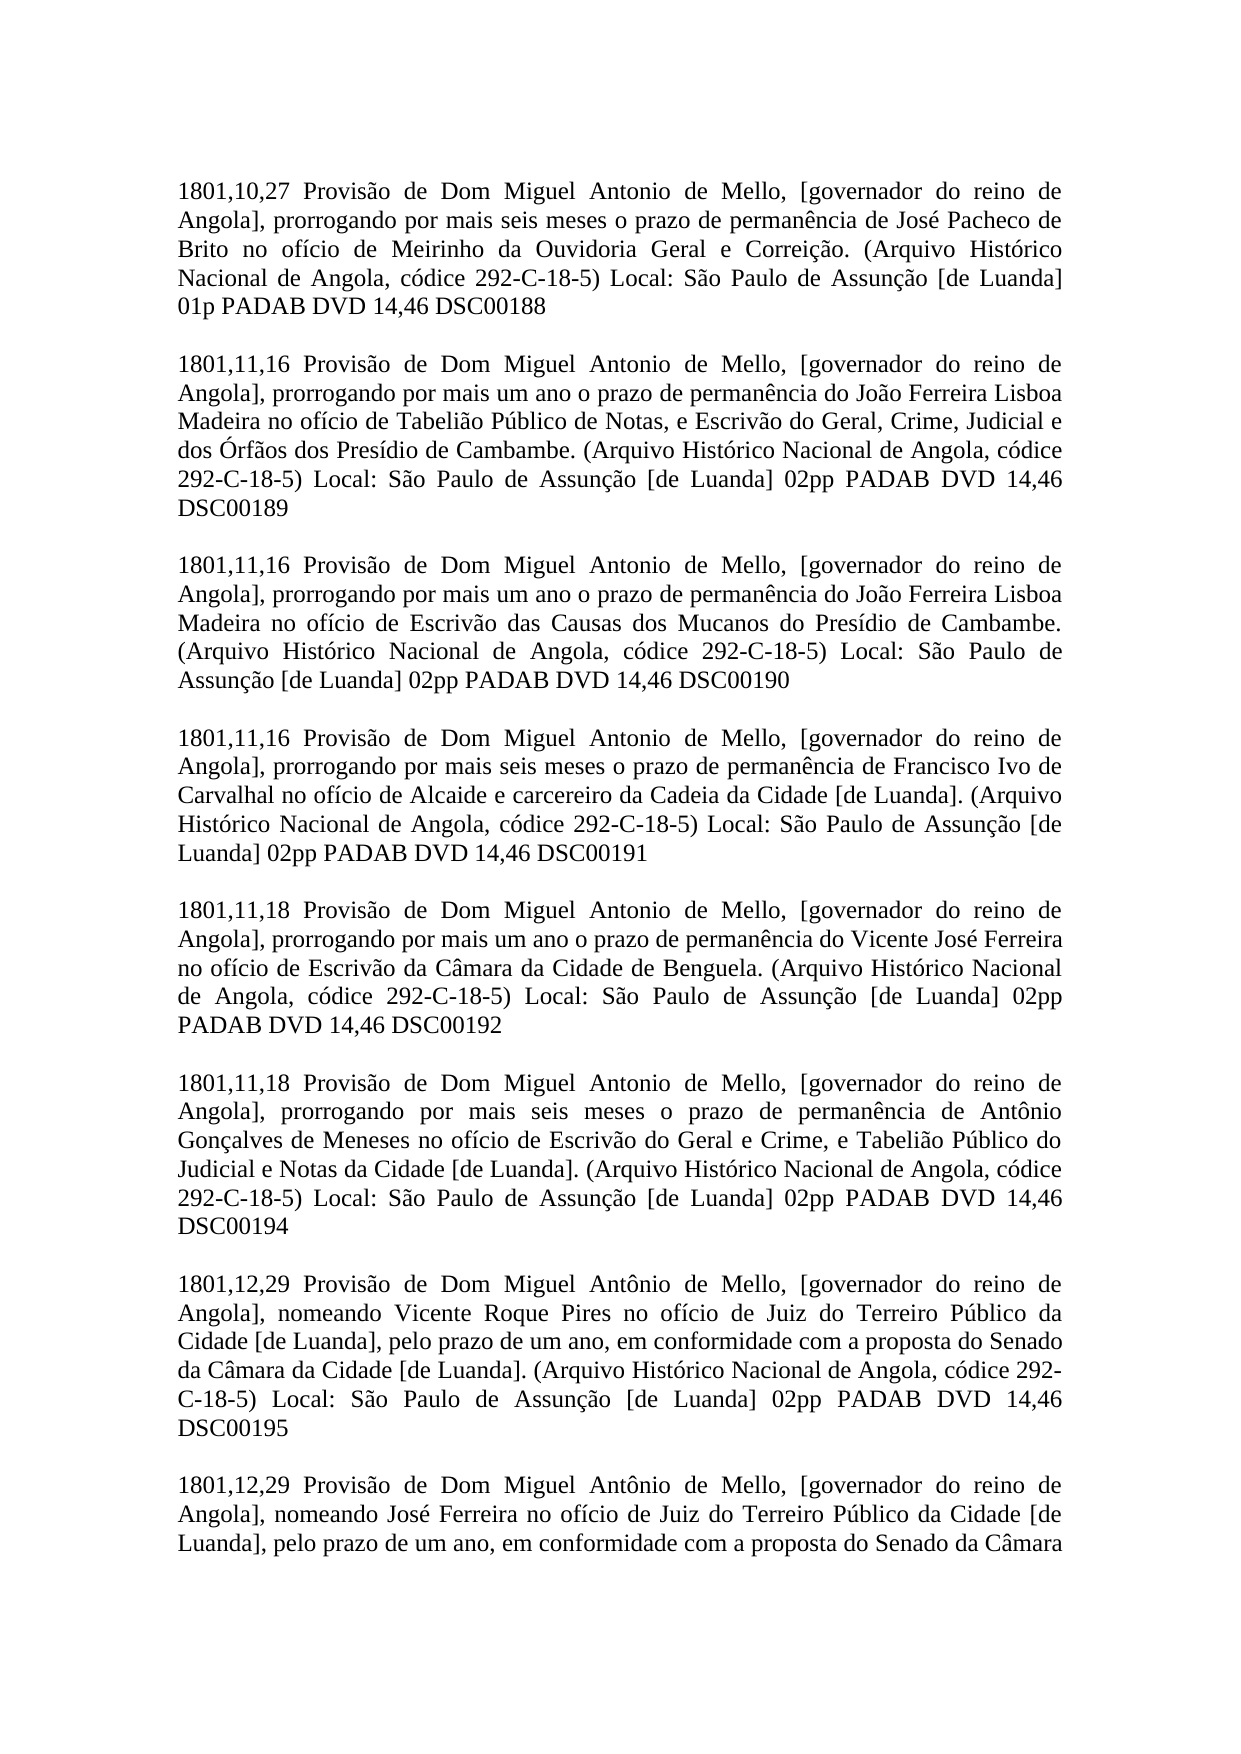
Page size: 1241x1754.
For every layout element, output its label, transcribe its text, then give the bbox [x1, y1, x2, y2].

text 1801,11,16 Provisão de Dom Miguel Antonio de Mello, [governador do reino de Angola], prorrogando por mais seis meses o prazo de permanência de Francisco Ivo de Carvalhal no ofício de Alcaide e carcereiro da Cadeia da Cidade [de Luanda]. (Arquivo Histórico Nacional de Angola, códice 292-C-18-5) Local: São Paulo de Assunção [de Luanda] 02pp PADAB DVD 14,46 DSC00191 [177, 723, 1063, 866]
text 1801,11,16 Provisão de Dom Miguel Antonio de Mello, [governador do reino de Angola], prorrogando por mais um ano o prazo de permanência do João Ferreira Lisboa Madeira no ofício de Tabelião Público de Notas, e Escrivão do Geral, Crime, Judicial e dos Órfãos dos Presídio de Cambambe. (Arquivo Histórico Nacional de Angola, códice 292-C-18-5) Local: São Paulo de Assunção [de Luanda] 02pp PADAB DVD 14,46 DSC00189 [177, 349, 1063, 521]
text 1801,11,18 Provisão de Dom Miguel Antonio de Mello, [governador do reino de Angola], prorrogando por mais seis meses o prazo de permanência de Antônio Gonçalves de Meneses no ofício de Escrivão do Geral e Crime, e Tabelião Público do Judicial e Notas da Cidade [de Luanda]. (Arquivo Histórico Nacional de Angola, códice 292-C-18-5) Local: São Paulo de Assunção [de Luanda] 02pp PADAB DVD 14,46 DSC00194 [177, 1068, 1063, 1240]
text 1801,11,18 Provisão de Dom Miguel Antonio de Mello, [governador do reino de Angola], prorrogando por mais um ano o prazo de permanência do Vicente José Ferreira no ofício de Escrivão da Câmara da Cidade de Benguela. (Arquivo Histórico Nacional de Angola, códice 292-C-18-5) Local: São Paulo de Assunção [de Luanda] 02pp PADAB DVD 14,46 DSC00192 [177, 895, 1063, 1039]
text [177, 1470, 1063, 1556]
text 1801,12,29 Provisão de Dom Miguel Antônio de Mello, [governador do reino de Angola], nomeando Vicente Roque Pires no ofício de Juiz do Terreiro Público da Cidade [de Luanda], pelo prazo de um ano, em conformidade com a proposta do Senado da Câmara da Cidade [de Luanda]. (Arquivo Histórico Nacional de Angola, códice 292-C-18-5) Local: São Paulo de Assunção [de Luanda] 02pp PADAB DVD 14,46 DSC00195 [177, 1269, 1063, 1441]
text 1801,11,16 Provisão de Dom Miguel Antonio de Mello, [governador do reino de Angola], prorrogando por mais um ano o prazo de permanência do João Ferreira Lisboa Madeira no ofício de Escrivão das Causas dos Mucanos do Presídio de Cambambe. (Arquivo Histórico Nacional de Angola, códice 292-C-18-5) Local: São Paulo de Assunção [de Luanda] 02pp PADAB DVD 14,46 DSC00190 [177, 550, 1063, 694]
text 1801,10,27 Provisão de Dom Miguel Antonio de Mello, [governador do reino de Angola], prorrogando por mais seis meses o prazo de permanência de José Pacheco de Brito no ofício de Meirinho da Ouvidoria Geral e Correição. (Arquivo Histórico Nacional de Angola, códice 292-C-18-5) Local: São Paulo de Assunção [de Luanda] 01p PADAB DVD 14,46 DSC00188 [177, 176, 1063, 320]
